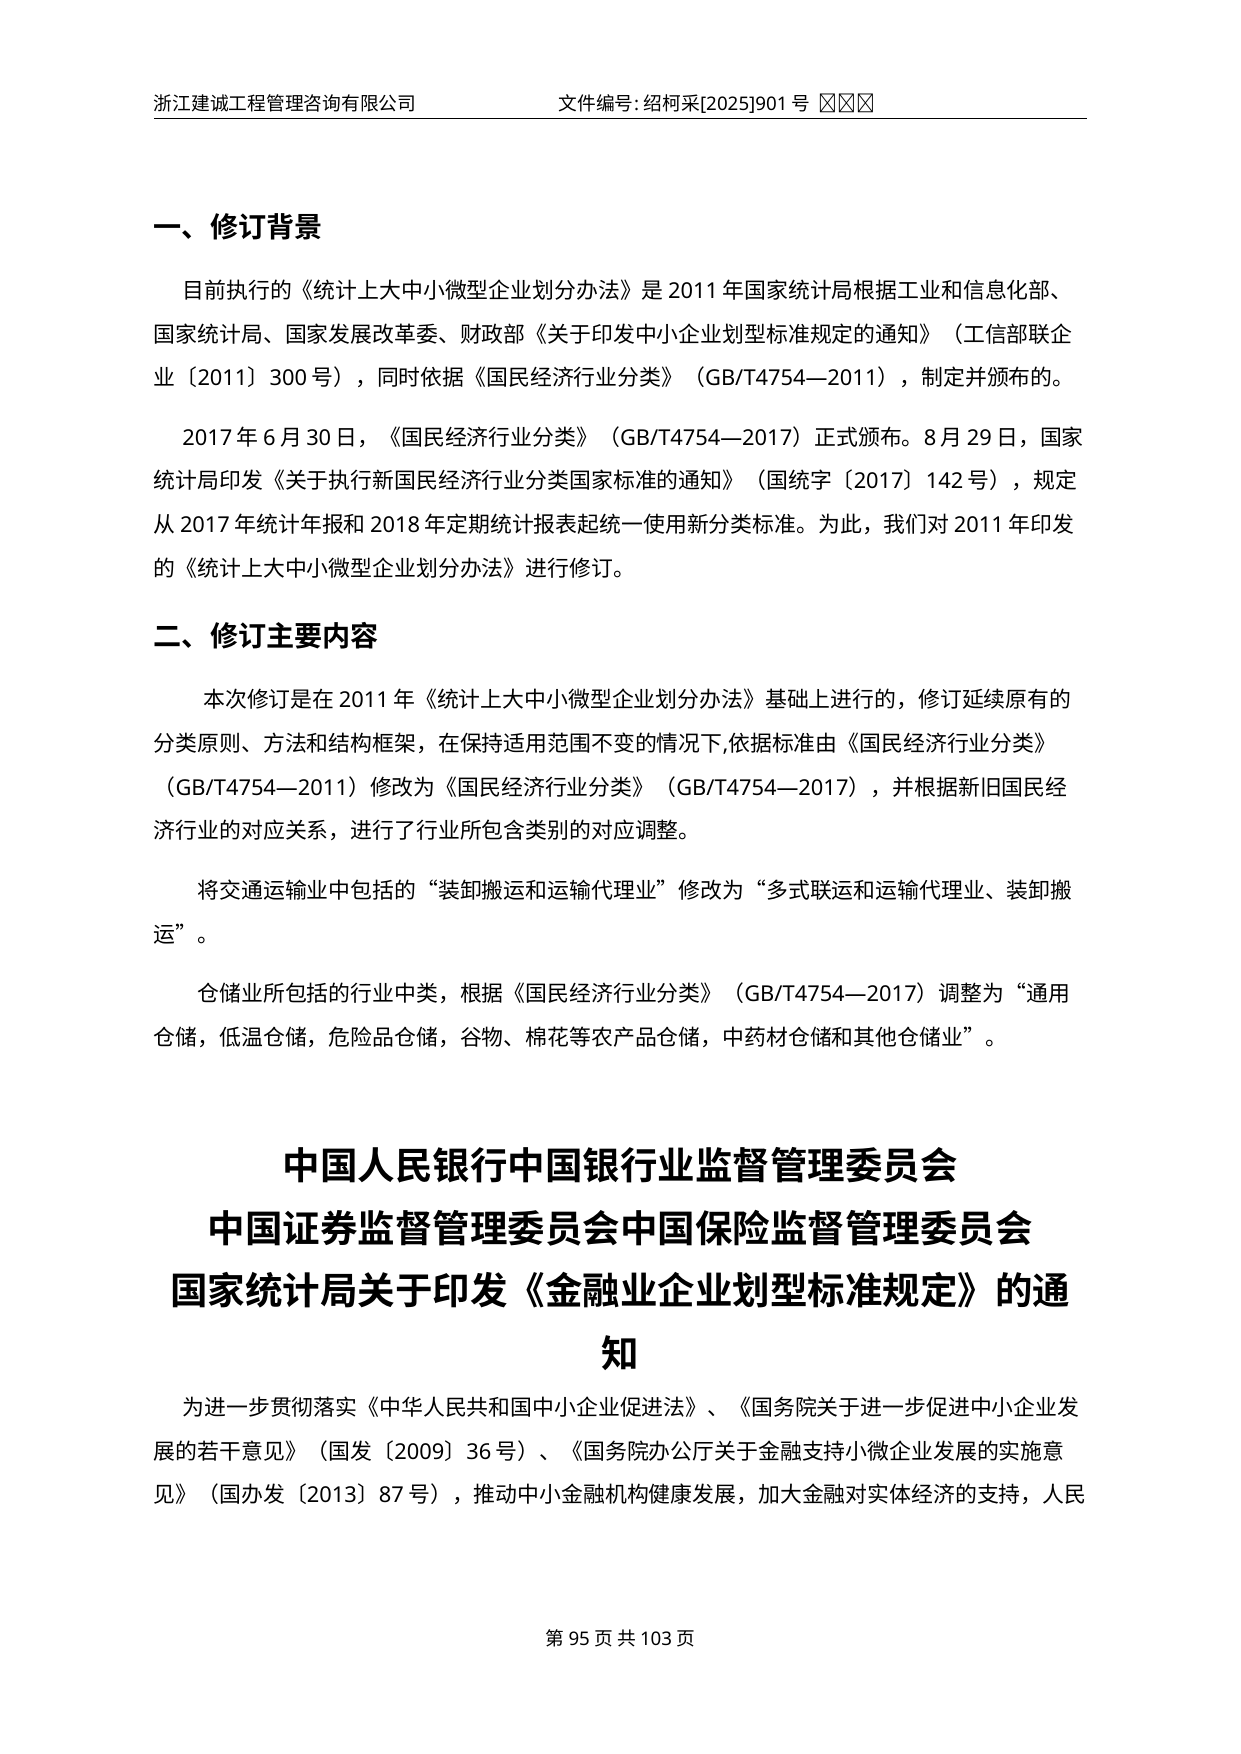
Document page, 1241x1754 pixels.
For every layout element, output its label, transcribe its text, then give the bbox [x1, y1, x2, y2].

text 本次修订是在2011年《统计上大中小微型企业划分办法》基础上进行的，修订延续原有的分类原则、方法和结构框架，在保持适用范围不变的情况下,依据标准由《国民经济行业分类》（GB/T4754—2011）修改为《国民经济行业分类》（GB/T4754—2017），并根据新旧国民经济行业的对应关系，进行了行业所包含类别的对应调整。 [153, 670, 1087, 845]
text 中国人民银行中国银行业监督管理委员会 [153, 1128, 1087, 1191]
text 国家统计局关于印发《金融业企业划型标准规定》的通知 [153, 1253, 1087, 1378]
text 二、修订主要内容 [153, 598, 1087, 654]
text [153, 1378, 1087, 1509]
text 目前执行的《统计上大中小微型企业划分办法》是2011年国家统计局根据工业和信息化部、国家统计局、国家发展改革委、财政部《关于印发中小企业划型标准规定的通知》（工信部联企业〔2011〕300号），同时依据《国民经济行业分类》（GB/T4754—2011），制定并颁布的。 [153, 261, 1087, 392]
text 将交通运输业中包括的“装卸搬运和运输代理业”修改为“多式联运和运输代理业、装卸搬运”。 [153, 861, 1087, 948]
text 一、修订背景 [153, 189, 1087, 245]
text 仓储业所包括的行业中类，根据《国民经济行业分类》（GB/T4754—2017）调整为“通用仓储，低温仓储，危险品仓储，谷物、棉花等农产品仓储，中药材仓储和其他仓储业”。 [153, 964, 1087, 1051]
text 2017年6月30日，《国民经济行业分类》（GB/T4754—2017）正式颁布。8月29日，国家统计局印发《关于执行新国民经济行业分类国家标准的通知》（国统字〔2017〕142号），规定从2017年统计年报和2018年定期统计报表起统一使用新分类标准。为此，我们对2011年印发的《统计上大中小微型企业划分办法》进行修订。 [153, 408, 1087, 583]
text 中国证券监督管理委员会中国保险监督管理委员会 [153, 1191, 1087, 1253]
